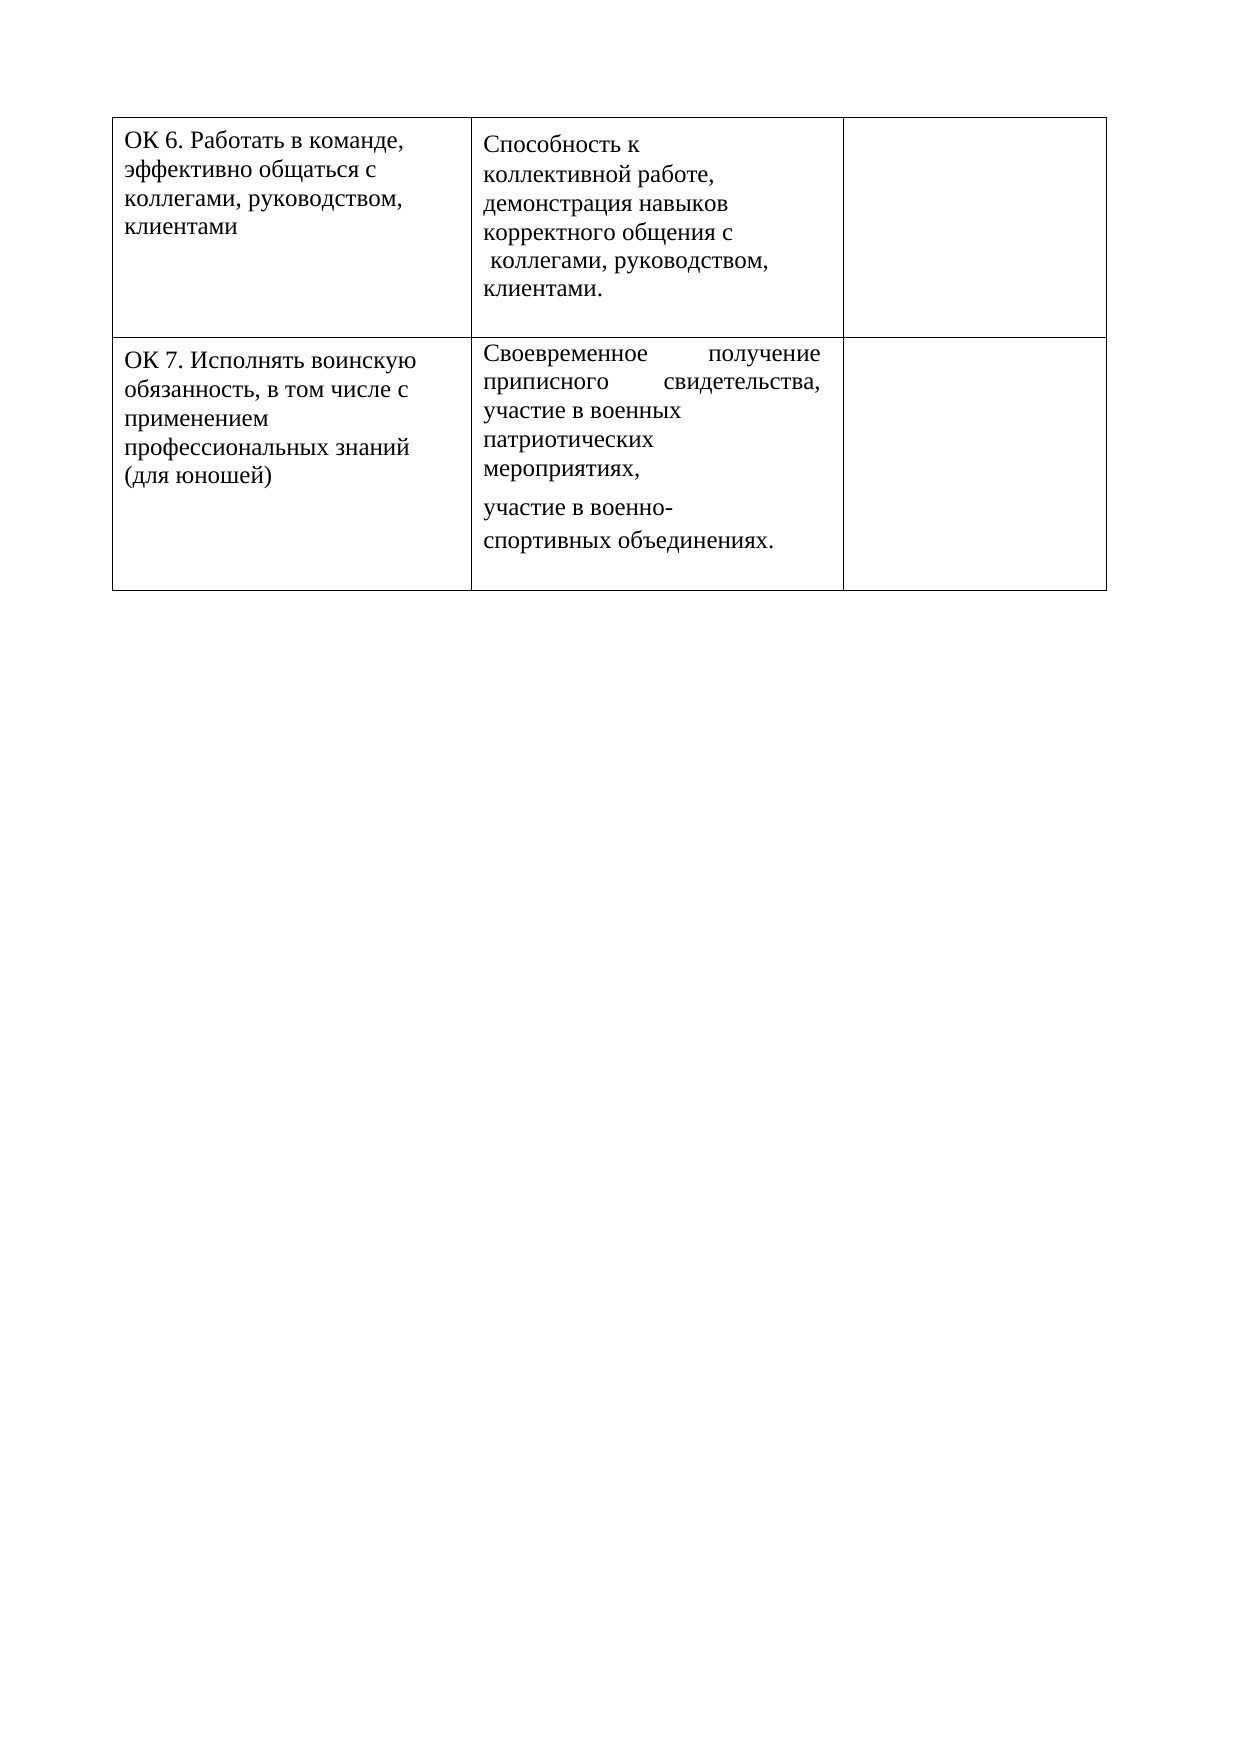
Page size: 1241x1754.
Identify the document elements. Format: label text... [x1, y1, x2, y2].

table_cell Способность к коллективной работе, демонстрация навыков корректного общения с коллегами, руководством, клиентами. [472, 118, 843, 337]
table_cell ОК 7. Исполнять воинскую обязанность, в том числе с применением профессиональных знаний (для юношей) [113, 338, 471, 590]
table_cell ОК 6. Работать в команде, эффективно общаться с коллегами, руководством, клиентами [113, 118, 471, 337]
table_cell [844, 118, 1106, 337]
table_cell [844, 338, 1106, 590]
table_cell Своевременное получение приписного свидетельства, участие в военных патриотических мероприятиях, участие в военно- спортивных объединениях. [472, 338, 843, 590]
